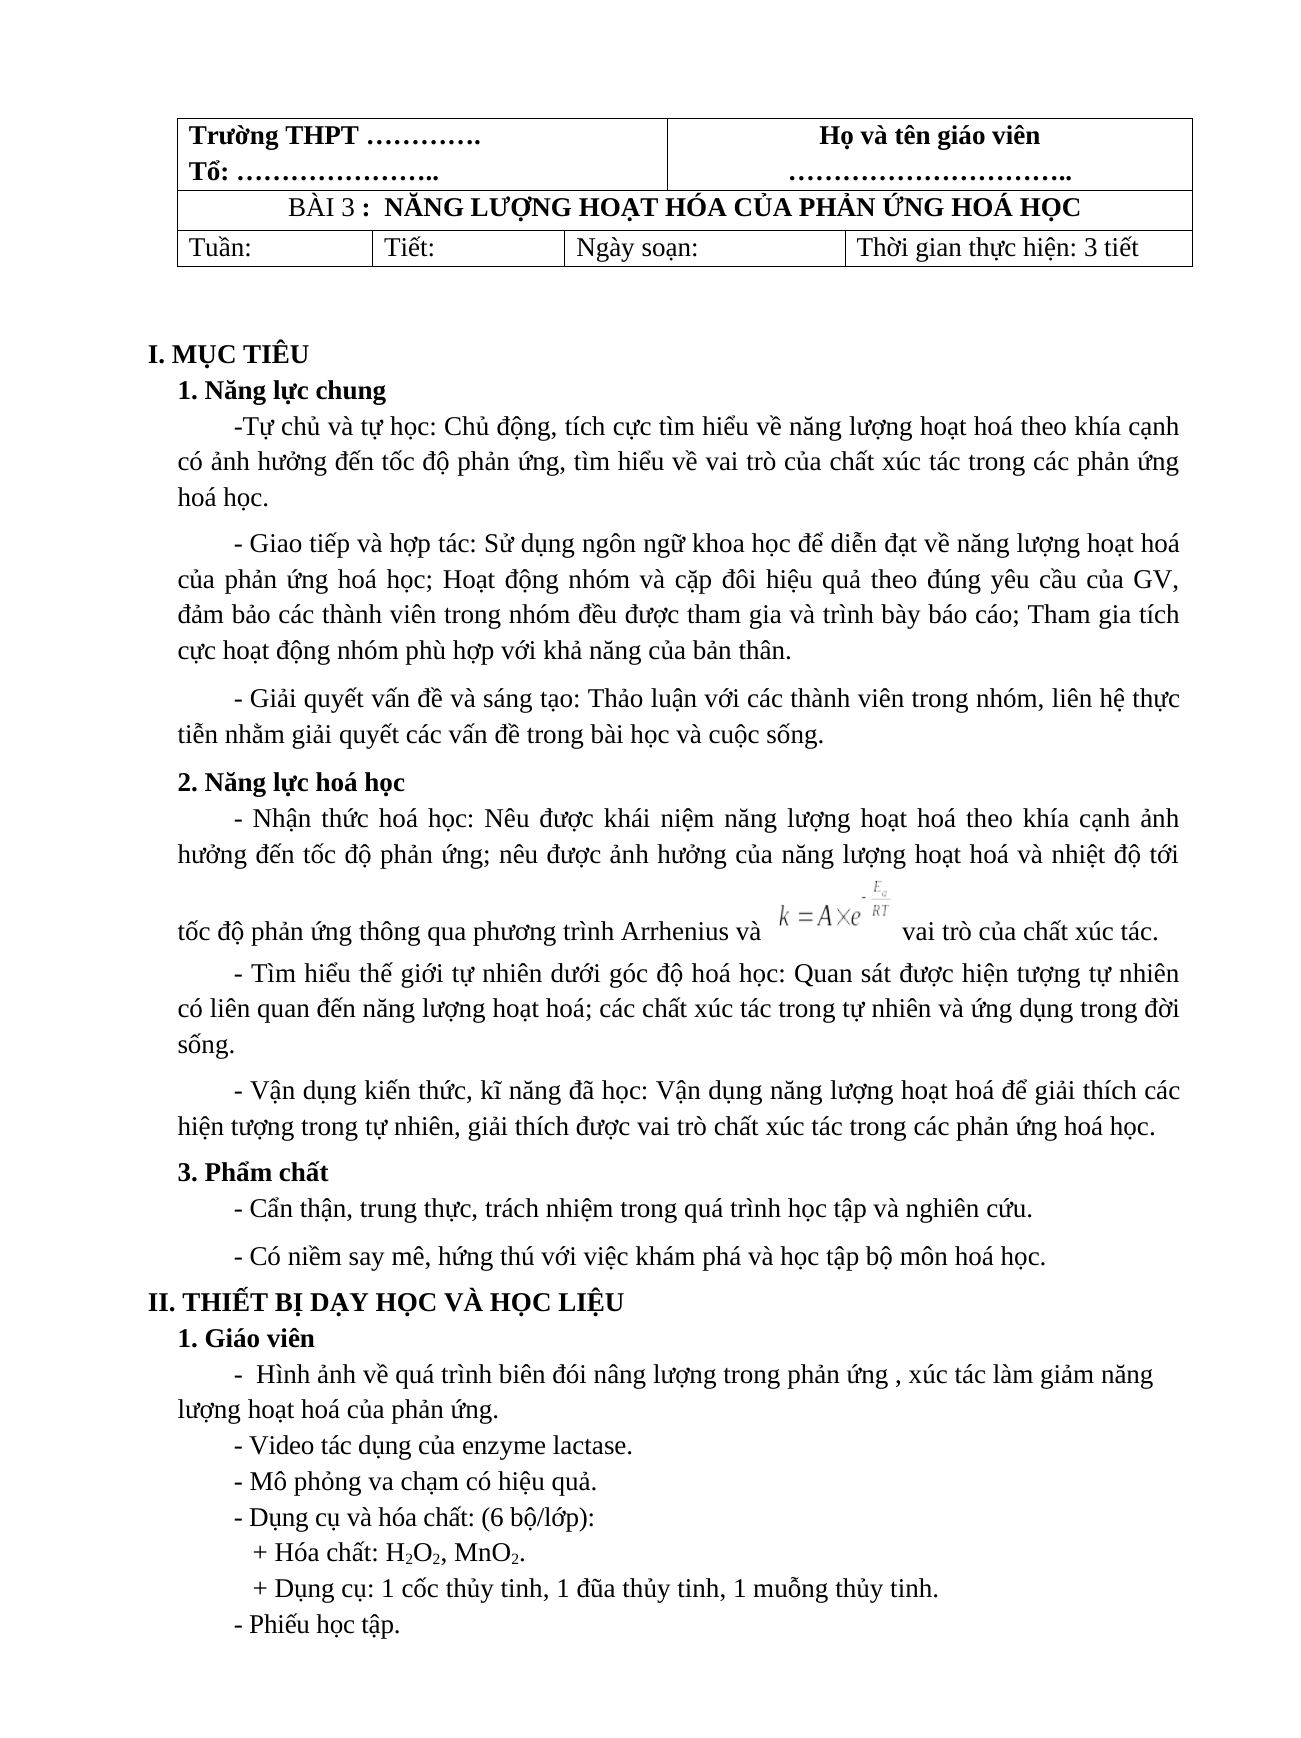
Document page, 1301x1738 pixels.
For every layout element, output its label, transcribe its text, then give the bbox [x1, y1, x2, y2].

table_cell Tiết: [373, 231, 564, 266]
text - Mô phỏng va chạm có hiệu quả. [177, 1465, 1181, 1496]
table_cell Thời gian thực hiện: 3 tiết [846, 231, 1192, 266]
table_header Trường THPT …………. Tổ: ………………….. [178, 119, 667, 190]
text - Video tác dụng của enzyme lactase. [177, 1429, 1181, 1460]
text - Vận dụng kiến thức, kĩ năng đã học: Vận dụng năng lượng hoạt hoá để giải thích các hiện tượng trong tự nhiên, giải thích được vai trò chất xúc tác trong các phản ứng hoá học. [177, 1074, 1181, 1141]
text -Tự chủ và tự học: Chủ động, tích cực tìm hiểu về năng lượng hoạt hoá theo khía cạnh có ảnh hưởng đến tốc độ phản ứng, tìm hiểu về vai trò của chất xúc tác trong các phản ứng hoá học. [177, 409, 1181, 512]
text II. THIẾT BỊ DẠY HỌC VÀ HỌC LIỆU [148, 1286, 1181, 1317]
table_header Họ và tên giáo viên ………………………….. [668, 119, 1192, 190]
text - Dụng cụ và hóa chất: (6 bộ/lớp): [177, 1501, 1181, 1532]
table_cell BÀI 3 : NĂNG LƯỢNG HOẠT HÓA CỦA PHẢN ỨNG HOÁ HỌC [178, 191, 1192, 229]
text - Hình ảnh về quá trình biên đói nâng lượng trong phản ứng , xúc tác làm giảm năng lượng hoạt hoá của phản ứng. [177, 1358, 1181, 1424]
table_cell Ngày soạn: [565, 231, 845, 266]
text + Hóa chất: H2O2, MnO2. [177, 1536, 1181, 1567]
text 3. Phẩm chất [177, 1156, 1181, 1187]
text - Giải quyết vấn đề và sáng tạo: Thảo luận với các thành viên trong nhóm, liên hệ thực tiễn nhằm giải quyết các vấn đề trong bài học và cuộc sống. [177, 683, 1181, 749]
text - Có niềm say mê, hứng thú với việc khám phá và học tập bộ môn hoá học. [177, 1240, 1181, 1271]
text - Phiếu học tập. [177, 1608, 1181, 1639]
text - Tìm hiểu thế giới tự nhiên dưới góc độ hoá học: Quan sát được hiện tượng tự nhiên có liên quan đến năng lượng hoạt hoá; các chất xúc tác trong tự nhiên và ứng dụng trong đời sống. [177, 957, 1181, 1059]
text I. MỤC TIÊU [148, 338, 1181, 369]
table_cell Tuần: [178, 231, 372, 266]
text 1. Năng lực chung [177, 374, 1181, 405]
text - Cẩn thận, trung thực, trách nhiệm trong quá trình học tập và nghiên cứu. [177, 1192, 1181, 1223]
text - Nhận thức hoá học: Nêu được khái niệm năng lượng hoạt hoá theo khía cạnh ảnh hưởng đến tốc độ phản ứng; nêu được ảnh hưởng của năng lượng hoạt hoá và nhiệt độ tới tốc độ phản ứng thông qua phương trình Arrhenius và vai trò của chất xúc tác. [177, 802, 1181, 946]
text 2. Năng lực hoá học [177, 767, 1181, 798]
text - Giao tiếp và hợp tác: Sử dụng ngôn ngữ khoa học để diễn đạt về năng lượng hoạt hoá của phản ứng hoá học; Hoạt động nhóm và cặp đôi hiệu quả theo đúng yêu cầu của GV, đảm bảo các thành viên trong nhóm đều được tham gia và trình bày báo cáo; Tham gia tích cực hoạt động nhóm phù hợp với khả năng của bản thân. [177, 527, 1181, 666]
text 1. Giáo viên [177, 1322, 1181, 1353]
text + Dụng cụ: 1 cốc thủy tinh, 1 đũa thủy tinh, 1 muỗng thủy tinh. [177, 1572, 1181, 1603]
